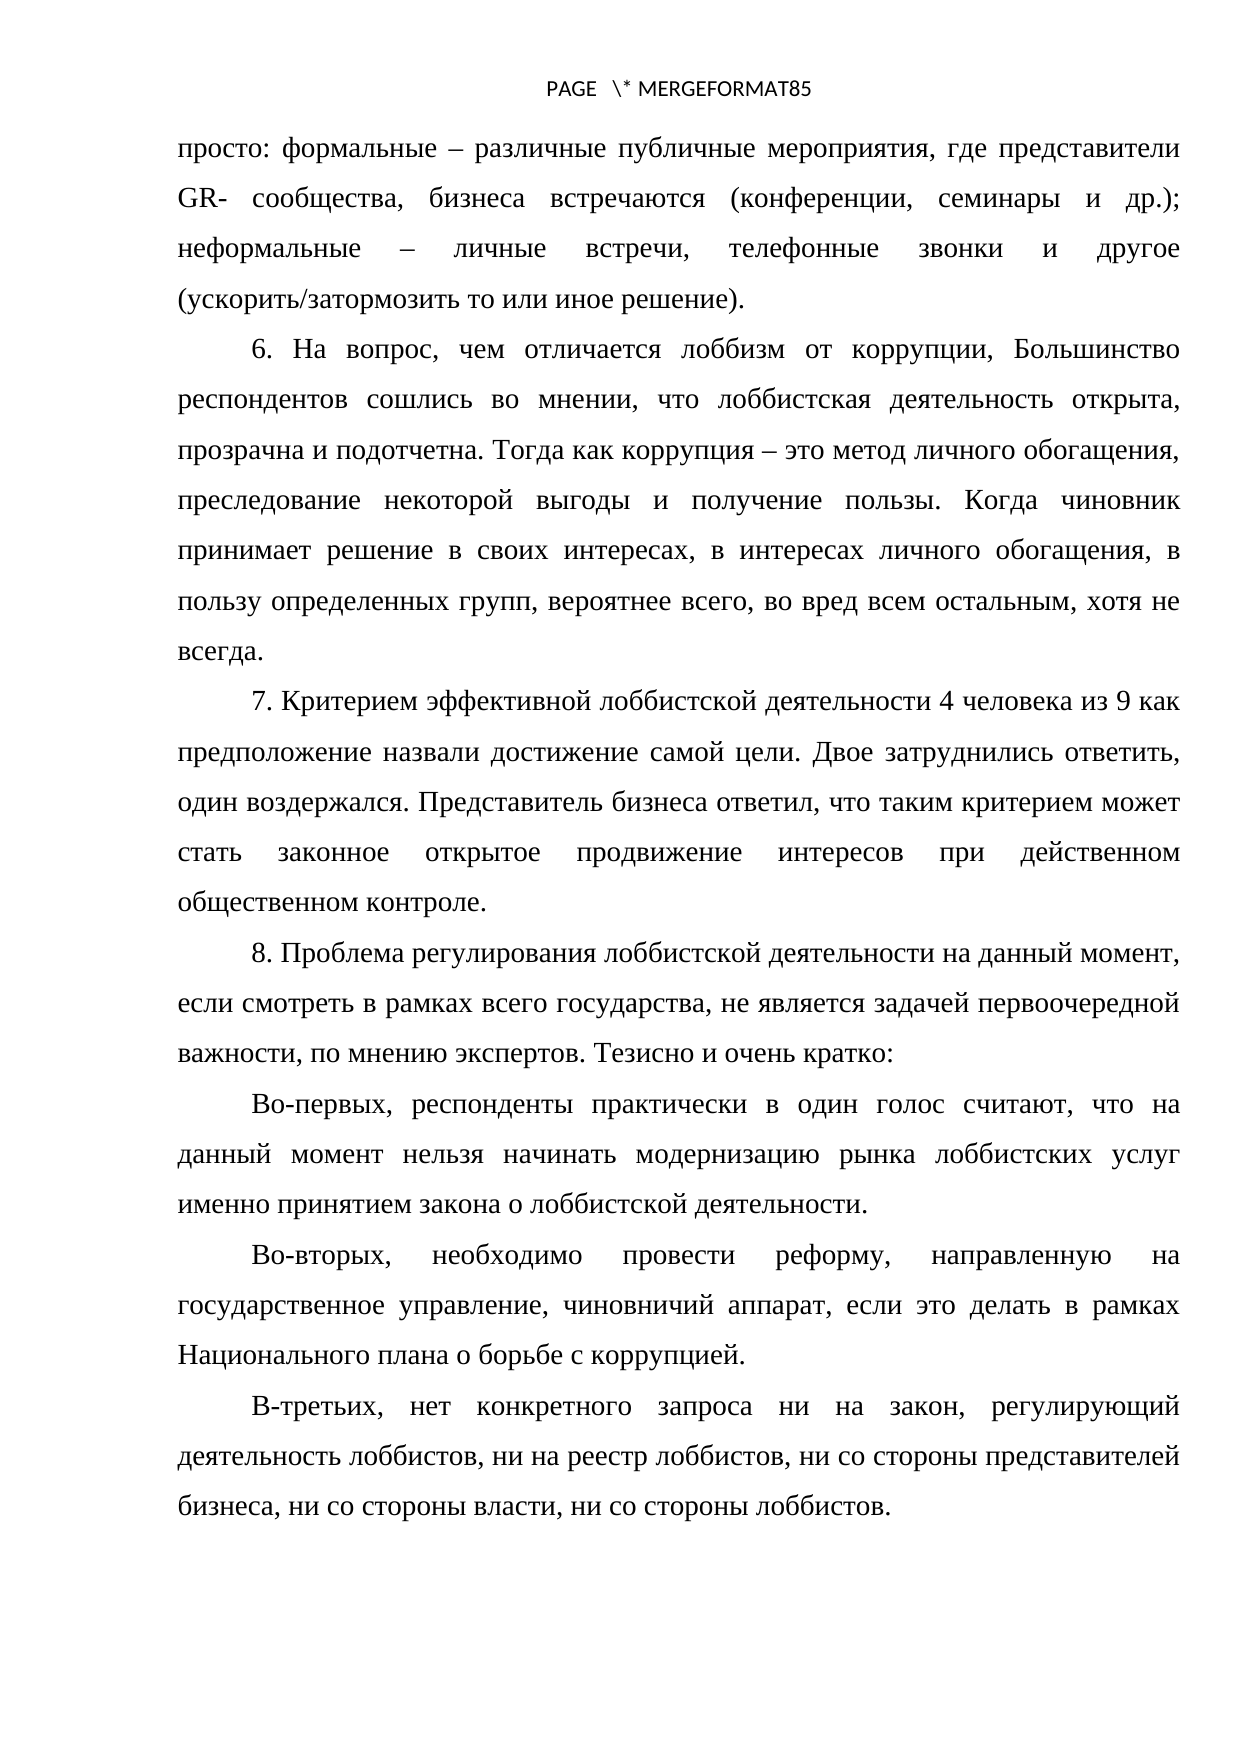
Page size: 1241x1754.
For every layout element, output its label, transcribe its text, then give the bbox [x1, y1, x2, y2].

text Во-вторых, необходимо провести реформу, направленную на государственное управление, чиновничий аппарат, если это делать в рамках Национального плана о борьбе с коррупцией. [177, 1237, 1181, 1371]
text 7. Критерием эффективной лоббистской деятельности 4 человека из 9 как предположение назвали достижение самой цели. Двое затруднились ответить, один воздержался. Представитель бизнеса ответил, что таким критерием может стать законное открытое продвижение интересов при действенном общественном контроле. [177, 683, 1181, 918]
text Во-первых, респонденты практически в один голос считают, что на данный момент нельзя начинать модернизацию рынка лоббистских услуг именно принятием закона о лоббистской деятельности. [177, 1086, 1181, 1220]
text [177, 130, 1181, 314]
text 8. Проблема регулирования лоббистской деятельности на данный момент, если смотреть в рамках всего государства, не является задачей первоочередной важности, по мнению экспертов. Тезисно и очень кратко: [177, 935, 1181, 1069]
text В-третьих, нет конкретного запроса ни на закон, регулирующий деятельность лоббистов, ни на реестр лоббистов, ни со стороны представителей бизнеса, ни со стороны власти, ни со стороны лоббистов. [177, 1388, 1181, 1522]
text 6. На вопрос, чем отличается лоббизм от коррупции, Большинство респондентов сошлись во мнении, что лоббистская деятельность открыта, прозрачна и подотчетна. Тогда как коррупция – это метод личного обогащения, преследование некоторой выгоды и получение пользы. Когда чиновник принимает решение в своих интересах, в интересах личного обогащения, в пользу определенных групп, вероятнее всего, во вред всем остальным, хотя не всегда. [177, 331, 1181, 667]
